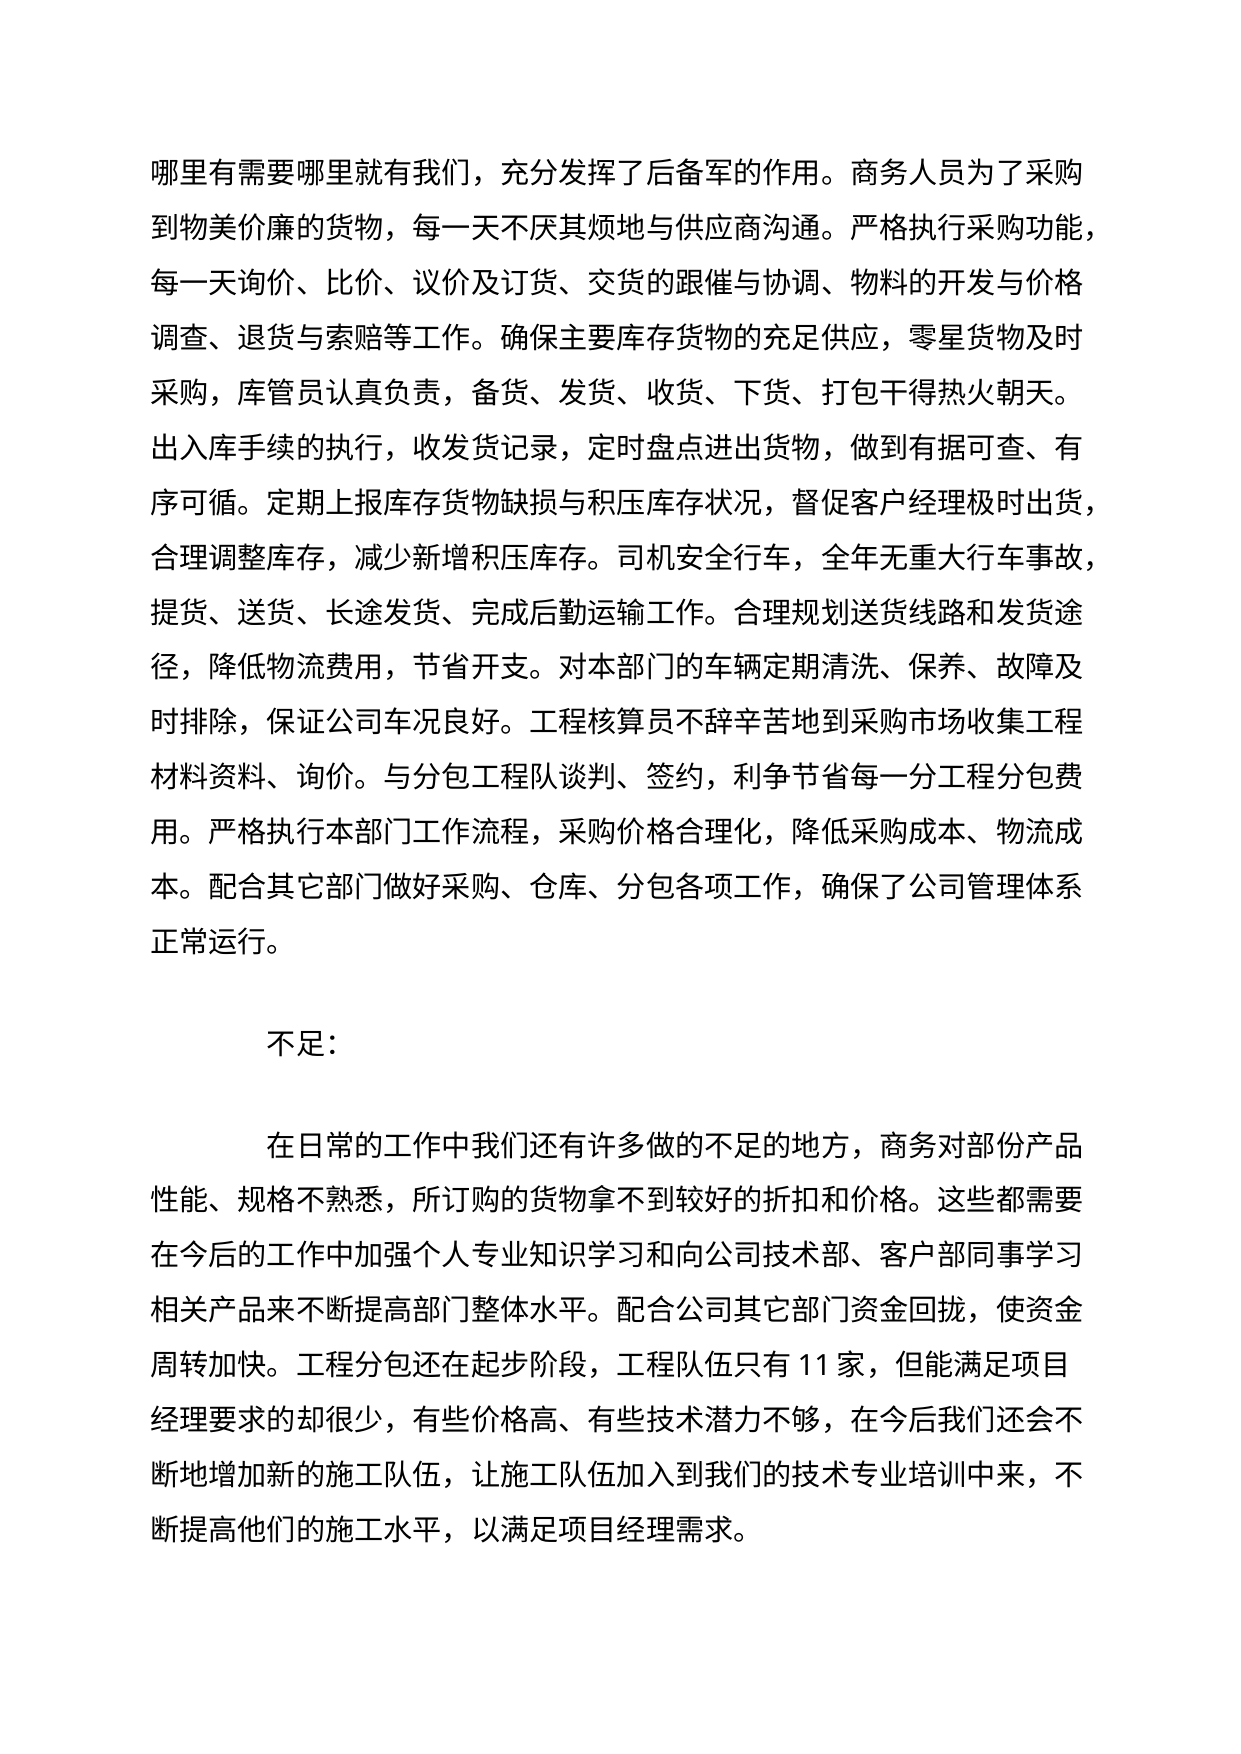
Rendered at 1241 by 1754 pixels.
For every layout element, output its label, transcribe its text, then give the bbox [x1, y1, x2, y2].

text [150, 150, 1090, 961]
text 不足： [150, 1020, 1090, 1063]
text 在日常的工作中我们还有许多做的不足的地方，商务对部份产品性能、规格不熟悉，所订购的货物拿不到较好的折扣和价格。这些都需要在今后的工作中加强个人专业知识学习和向公司技术部、客户部同事学习相关产品来不断提高部门整体水平。配合公司其它部门资金回拢，使资金周转加快。工程分包还在起步阶段，工程队伍只有11家，但能满足项目经理要求的却很少，有些价格高、有些技术潜力不够，在今后我们还会不断地增加新的施工队伍，让施工队伍加入到我们的技术专业培训中来，不断提高他们的施工水平，以满足项目经理需求。 [150, 1122, 1090, 1549]
